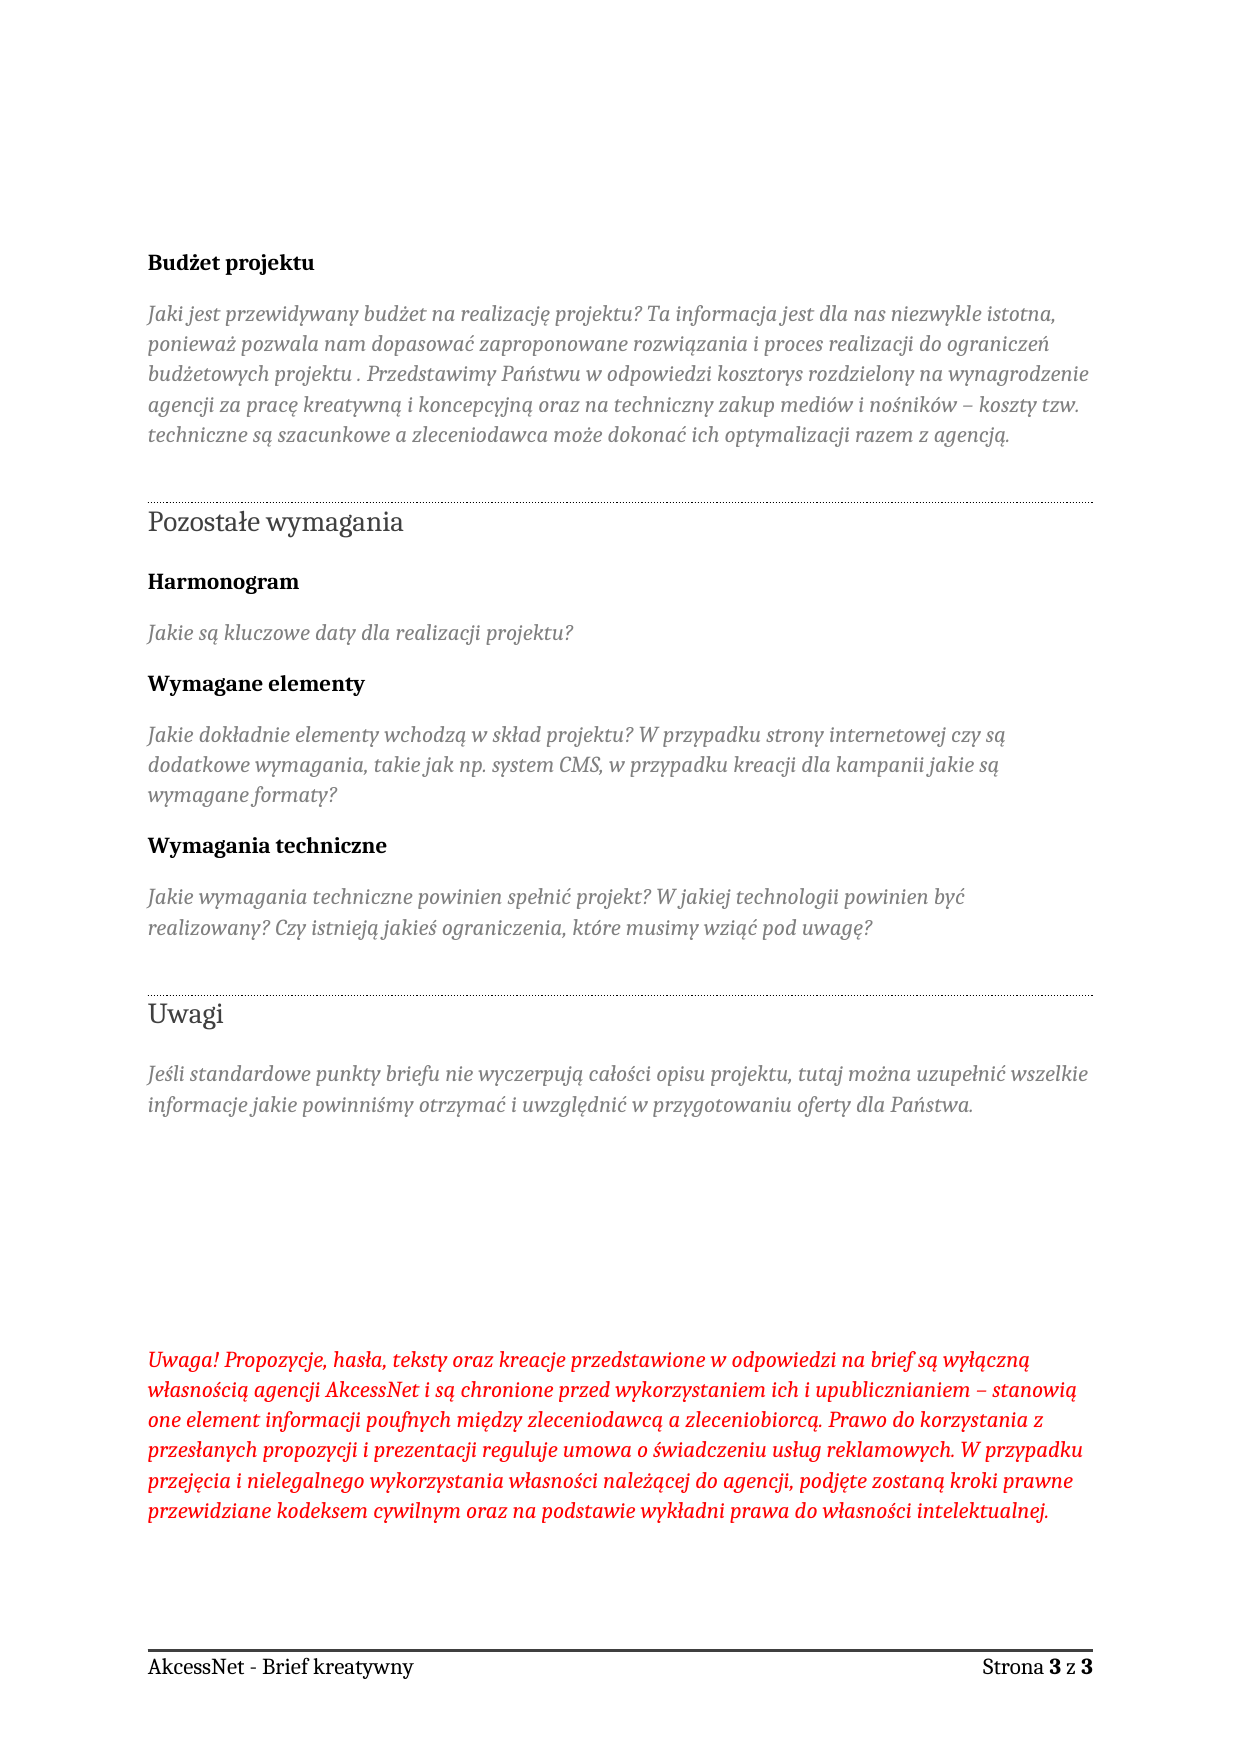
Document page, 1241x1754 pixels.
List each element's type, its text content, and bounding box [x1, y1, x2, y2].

text Jeśli standardowe punkty briefu nie wyczerpują całości opisu projektu, tutaj można uzupełnić wszelkie informacje jakie powinniśmy otrzymać i uwzględnić w przygotowaniu oferty dla Państwa. [148, 1061, 1093, 1118]
text Uwaga! Propozycje, hasła, teksty oraz kreacje przedstawione w odpowiedzi na brief są wyłączną własnością agencji AkcessNet i są chronione przed wykorzystaniem ich i upublicznianiem – stanowią one element informacji poufnych między zleceniodawcą a zleceniobiorcą. Prawo do korzystania z przesłanych propozycji i prezentacji reguluje umowa o świadczeniu usług reklamowych. W przypadku przejęcia i nielegalnego wykorzystania własności należącej do agencji, podjęte zostaną kroki prawne przewidziane kodeksem cywilnym oraz na podstawie wykładni prawa do własności intelektualnej. [148, 1347, 1093, 1524]
text Jakie wymagania techniczne powinien spełnić projekt? W jakiej technologii powinien być realizowany? Czy istnieją jakieś ograniczenia, które musimy wziąć pod uwagę? [148, 884, 1093, 941]
text Jaki jest przewidywany budżet na realizację projektu? Ta informacja jest dla nas niezwykle istotna, ponieważ pozwala nam dopasować zaproponowane rozwiązania i proces realizacji do ograniczeń budżetowych projektu . Przedstawimy Państwu w odpowiedzi kosztorys rozdzielony na wynagrodzenie agencji za pracę kreatywną i koncepcyjną oraz na techniczny zakup mediów i nośników – koszty tzw. techniczne są szacunkowe a zleceniodawca może dokonać ich optymalizacji razem z agencją. [148, 301, 1093, 448]
subtitle Uwagi [148, 994, 1093, 1031]
text Jakie są kluczowe daty dla realizacji projektu? [148, 619, 1093, 646]
text Wymagane elementy [148, 671, 1093, 697]
text Wymagania techniczne [148, 833, 1093, 859]
text Harmonogram [148, 568, 1093, 595]
text Budżet projektu [148, 250, 1093, 276]
text Jakie dokładnie elementy wchodzą w skład projektu? W przypadku strony internetowej czy są dodatkowe wymagania, takie jak np. system CMS, w przypadku kreacji dla kampanii jakie są wymagane formaty? [148, 722, 1093, 808]
subtitle Pozostałe wymagania [148, 502, 1093, 538]
